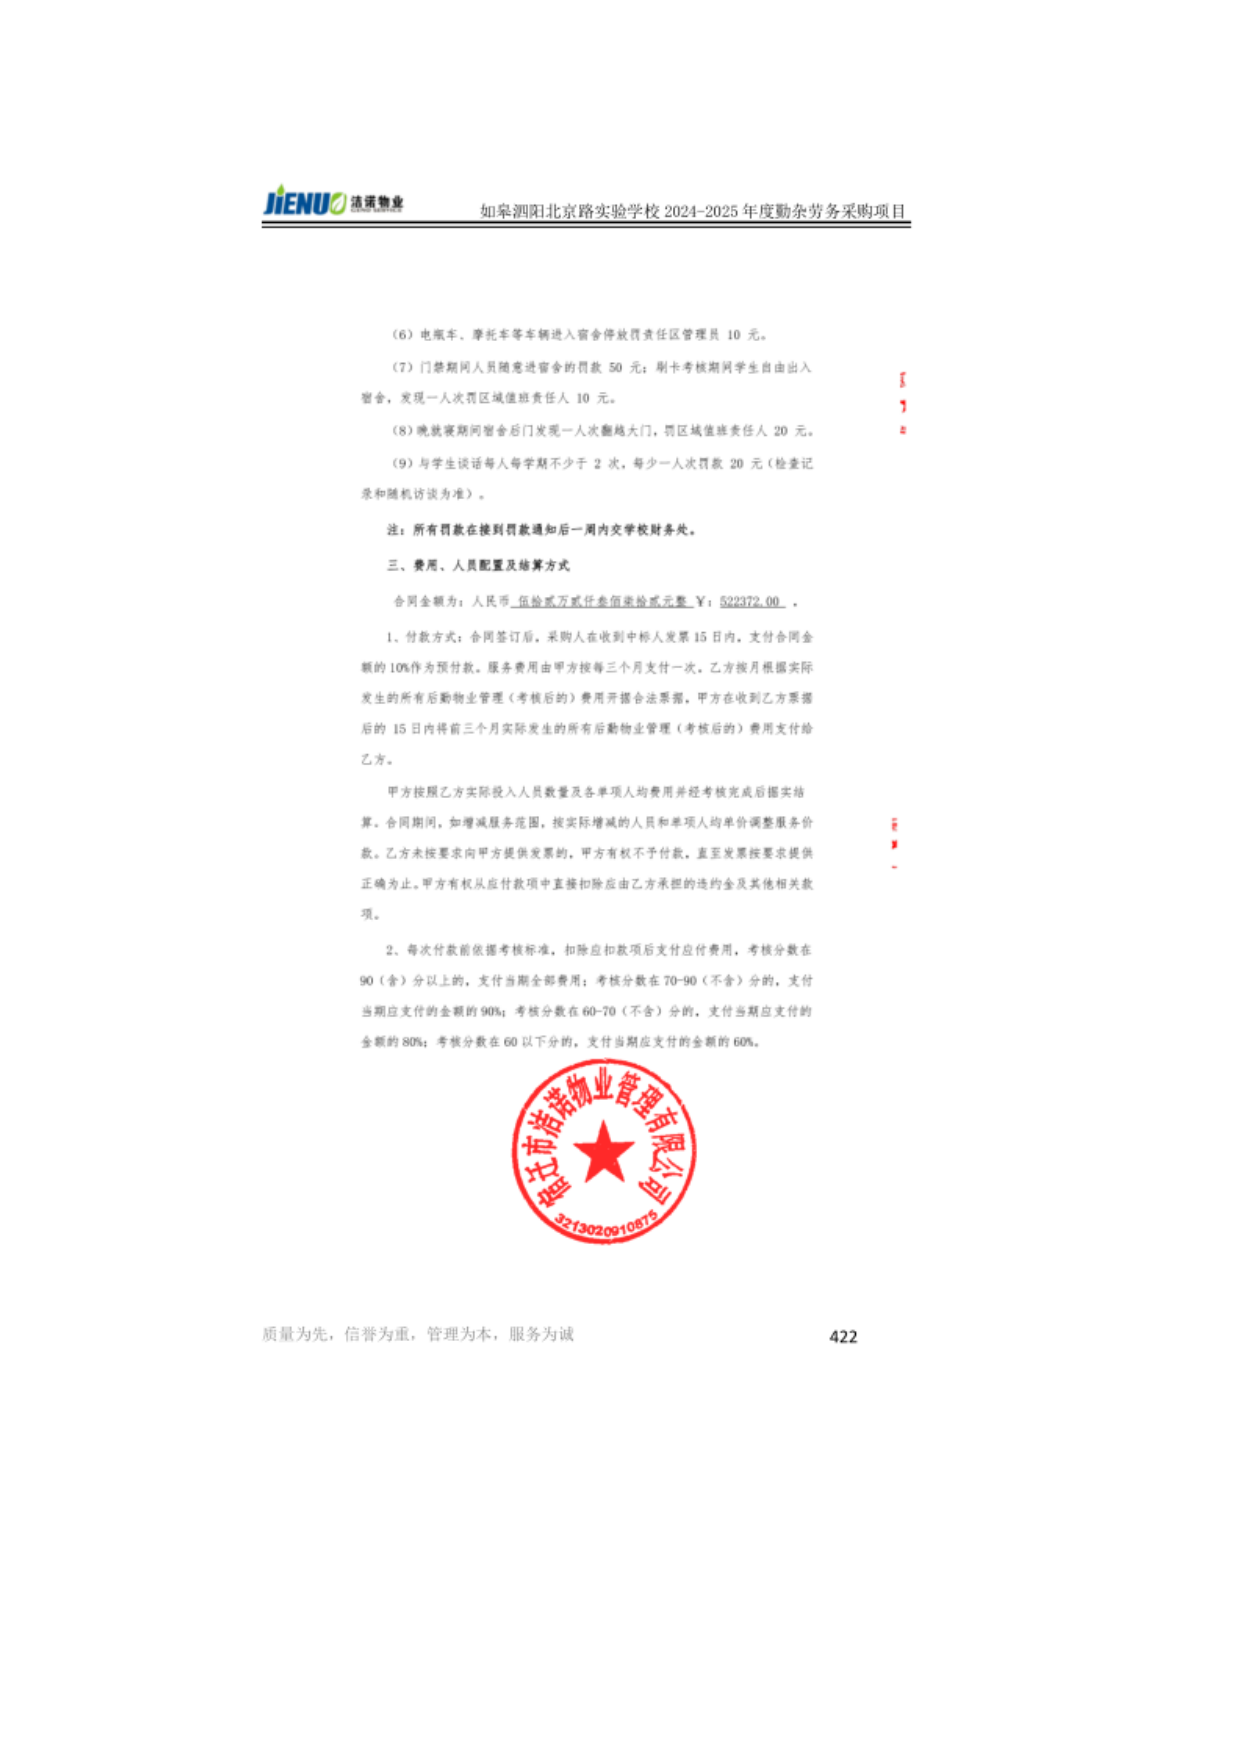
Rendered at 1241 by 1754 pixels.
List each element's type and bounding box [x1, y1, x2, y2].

picture [187, 162, 988, 1366]
